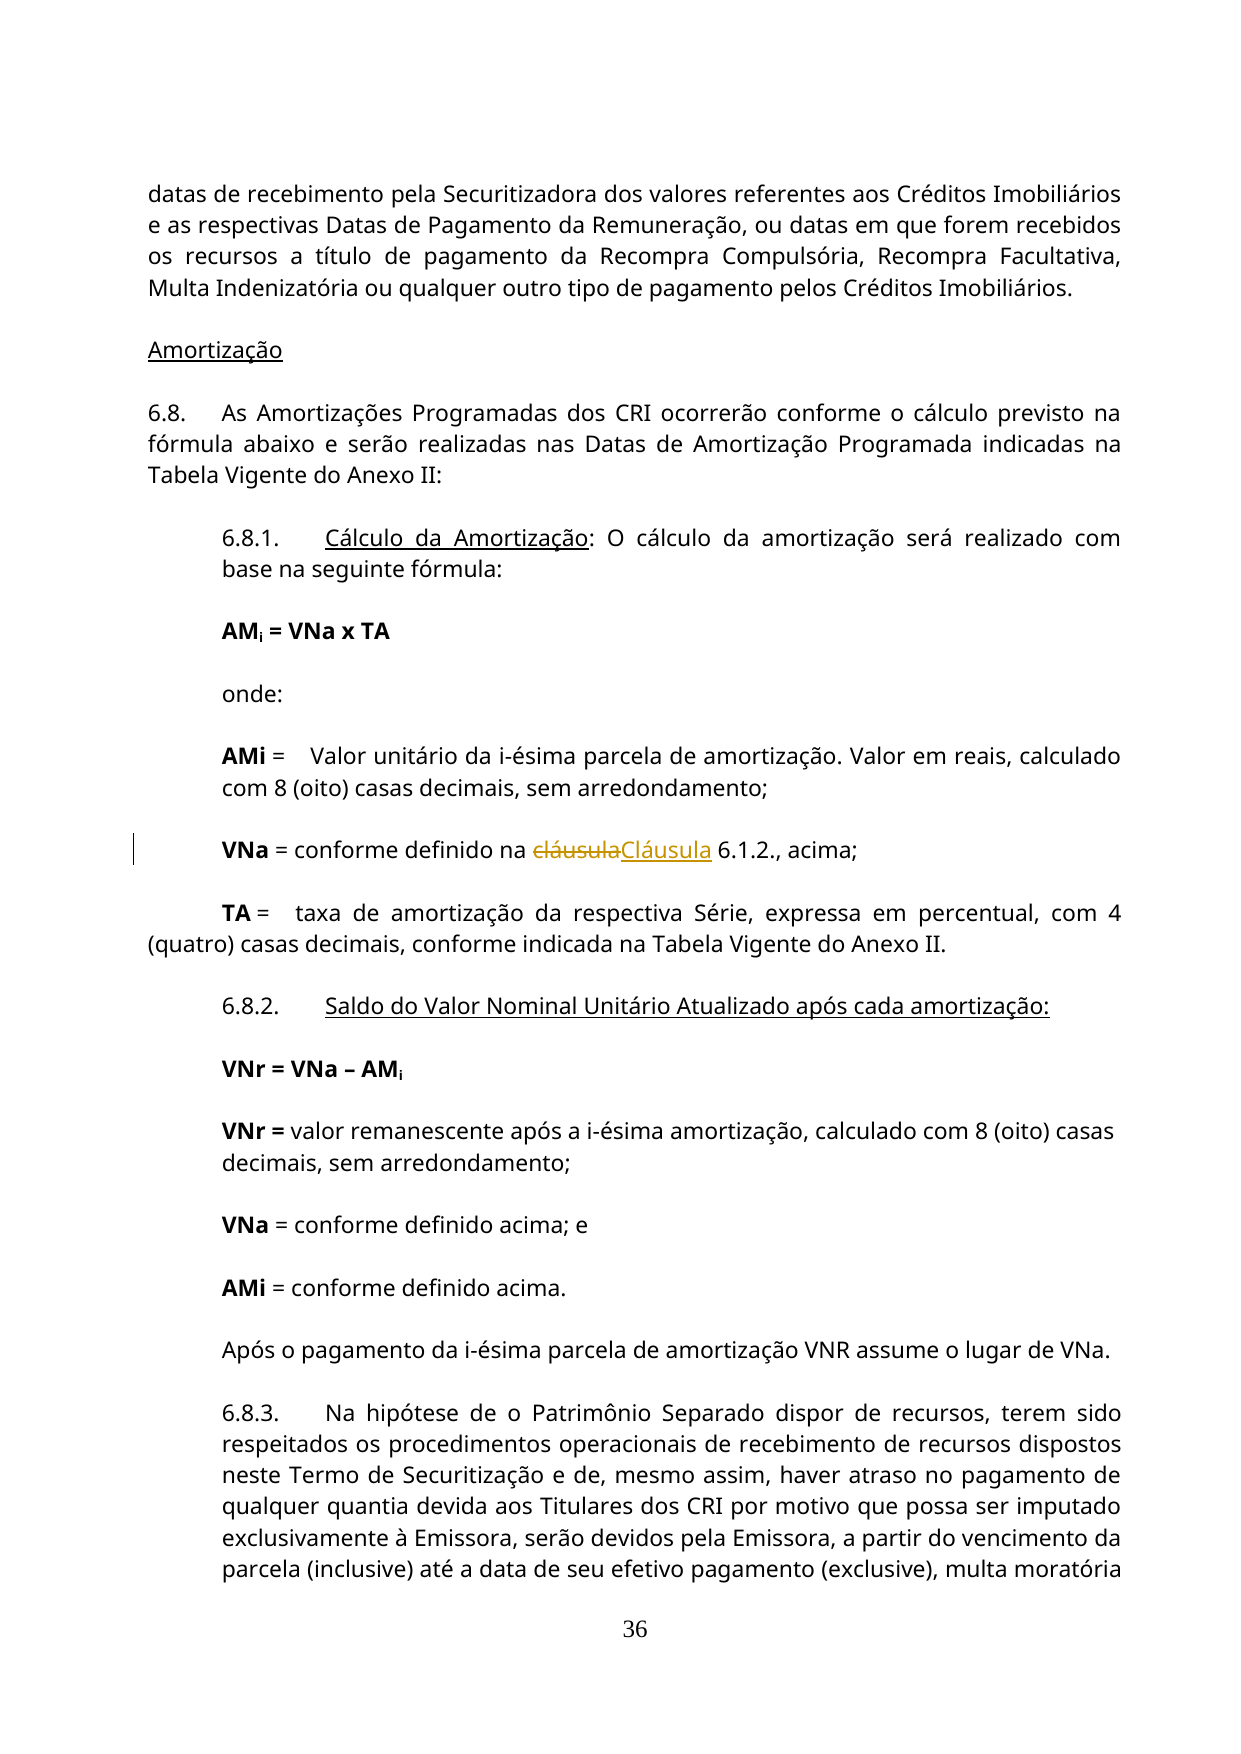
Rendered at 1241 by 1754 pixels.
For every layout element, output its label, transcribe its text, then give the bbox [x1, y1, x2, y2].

text 6.8.1. Cálculo da Amortização: O cálculo da amortização será realizado com base na seguinte fórmula: [222, 521, 1122, 583]
text AMi = VNa x TA [148, 615, 1122, 646]
list VNa = conforme definido acima; e [185, 1208, 1122, 1240]
text Amortização [148, 333, 1122, 365]
text 6.8.2. Saldo do Valor Nominal Unitário Atualizado após cada amortização: [222, 990, 1122, 1021]
text TA = taxa de amortização da respectiva Série, expressa em percentual, com 4 (quatro) casas decimais, conforme indicada na Tabela Vigente do Anexo II. [148, 896, 1122, 958]
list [148, 177, 1122, 302]
text AMi = Valor unitário da i-ésima parcela de amortização. Valor em reais, calculado com 8 (oito) casas decimais, sem arredondamento; [222, 740, 1122, 802]
list VNr = valor remanescente após a i-ésima amortização, calculado com 8 (oito) casas decimais, sem arredondamento; [222, 1115, 1122, 1177]
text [222, 1396, 1122, 1583]
list VNr = VNa – AMi [185, 1052, 1122, 1083]
list Após o pagamento da i-ésima parcela de amortização VNR assume o lugar de VNa. [185, 1333, 1122, 1365]
list VNa = conforme definido na 6.1.2., acima; [185, 833, 1122, 865]
list AMi = conforme definido acima. [185, 1271, 1122, 1302]
text onde: [148, 677, 1122, 708]
list As Amortizações Programadas dos CRI ocorrerão conforme o cálculo previsto na fórmula abaixo e serão realizadas nas Datas de Amortização Programada indicadas na Tabela Vigente do Anexo II: [148, 396, 1122, 490]
